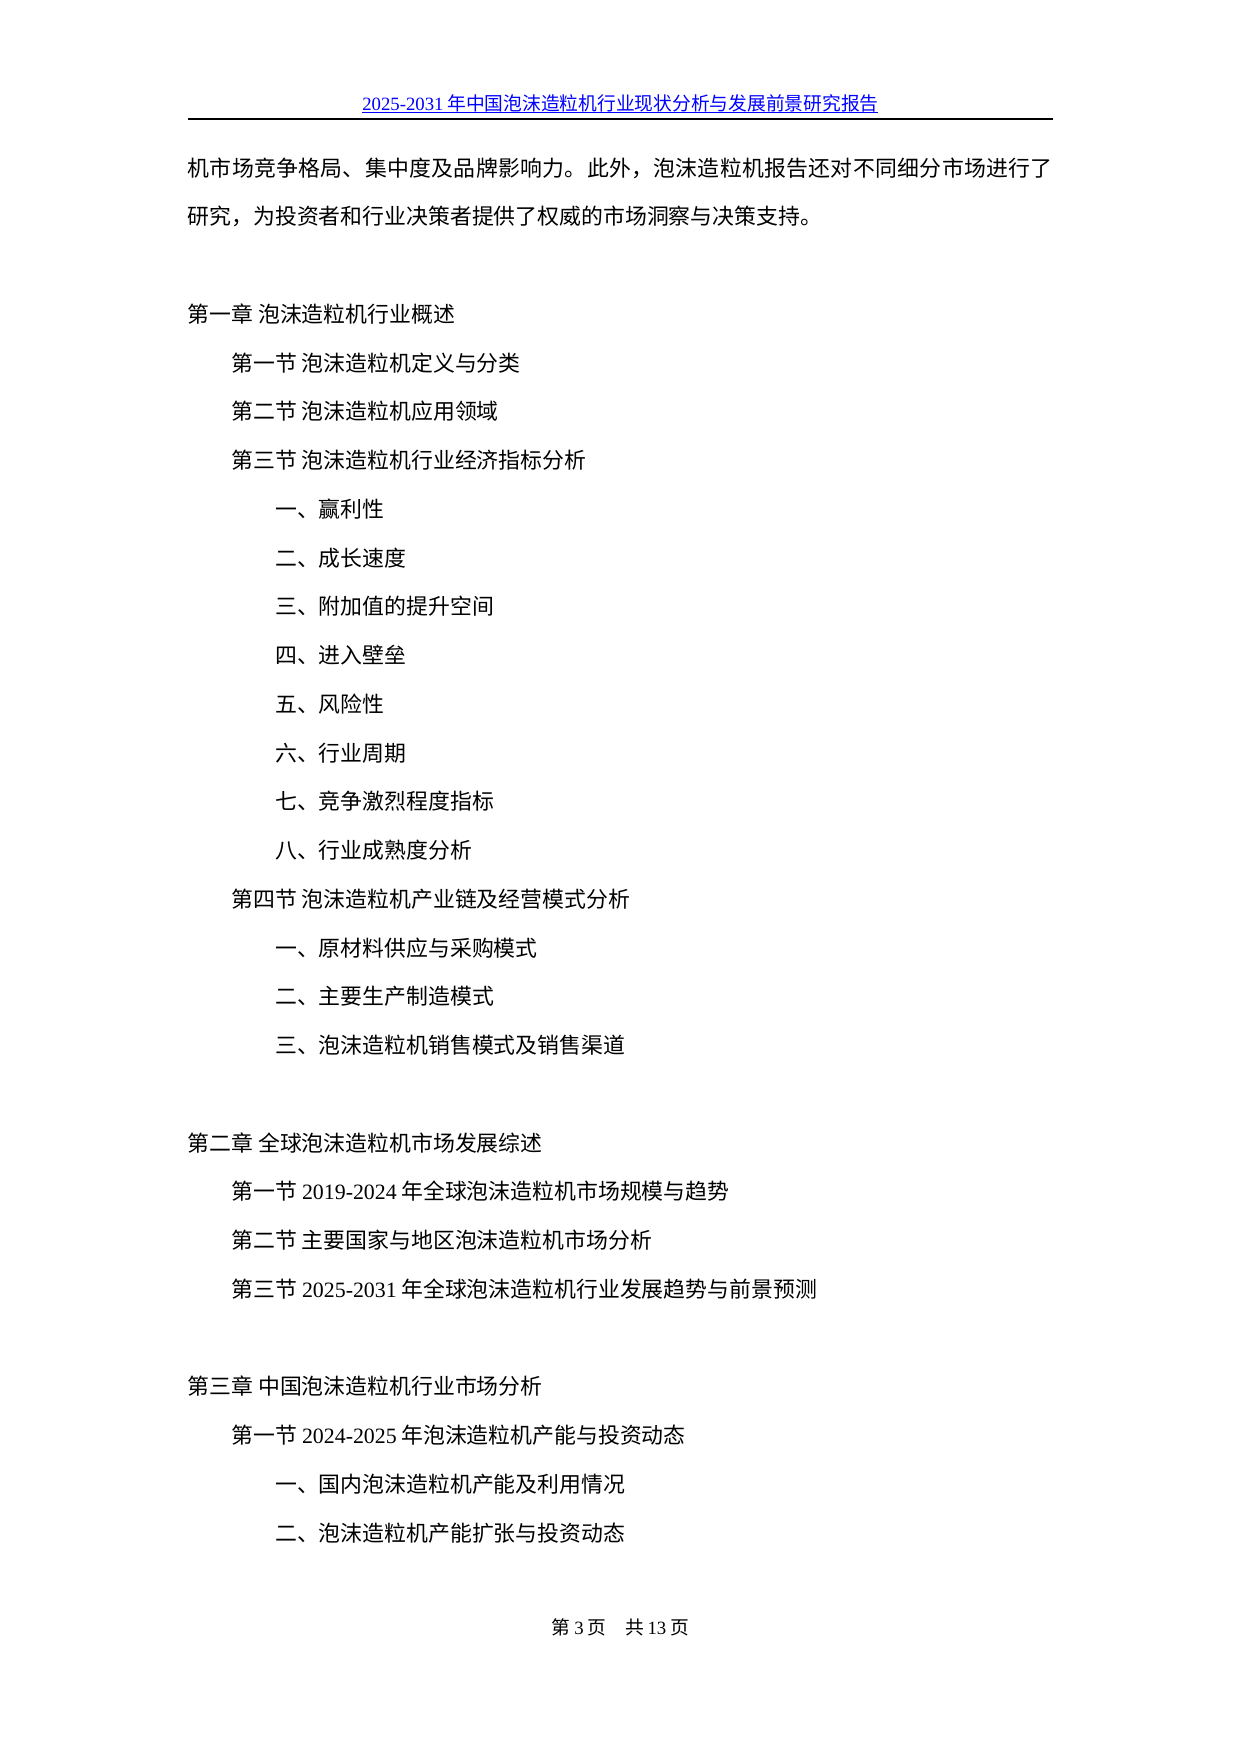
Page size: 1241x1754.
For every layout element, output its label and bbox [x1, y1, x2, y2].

text [187, 150, 1053, 1548]
